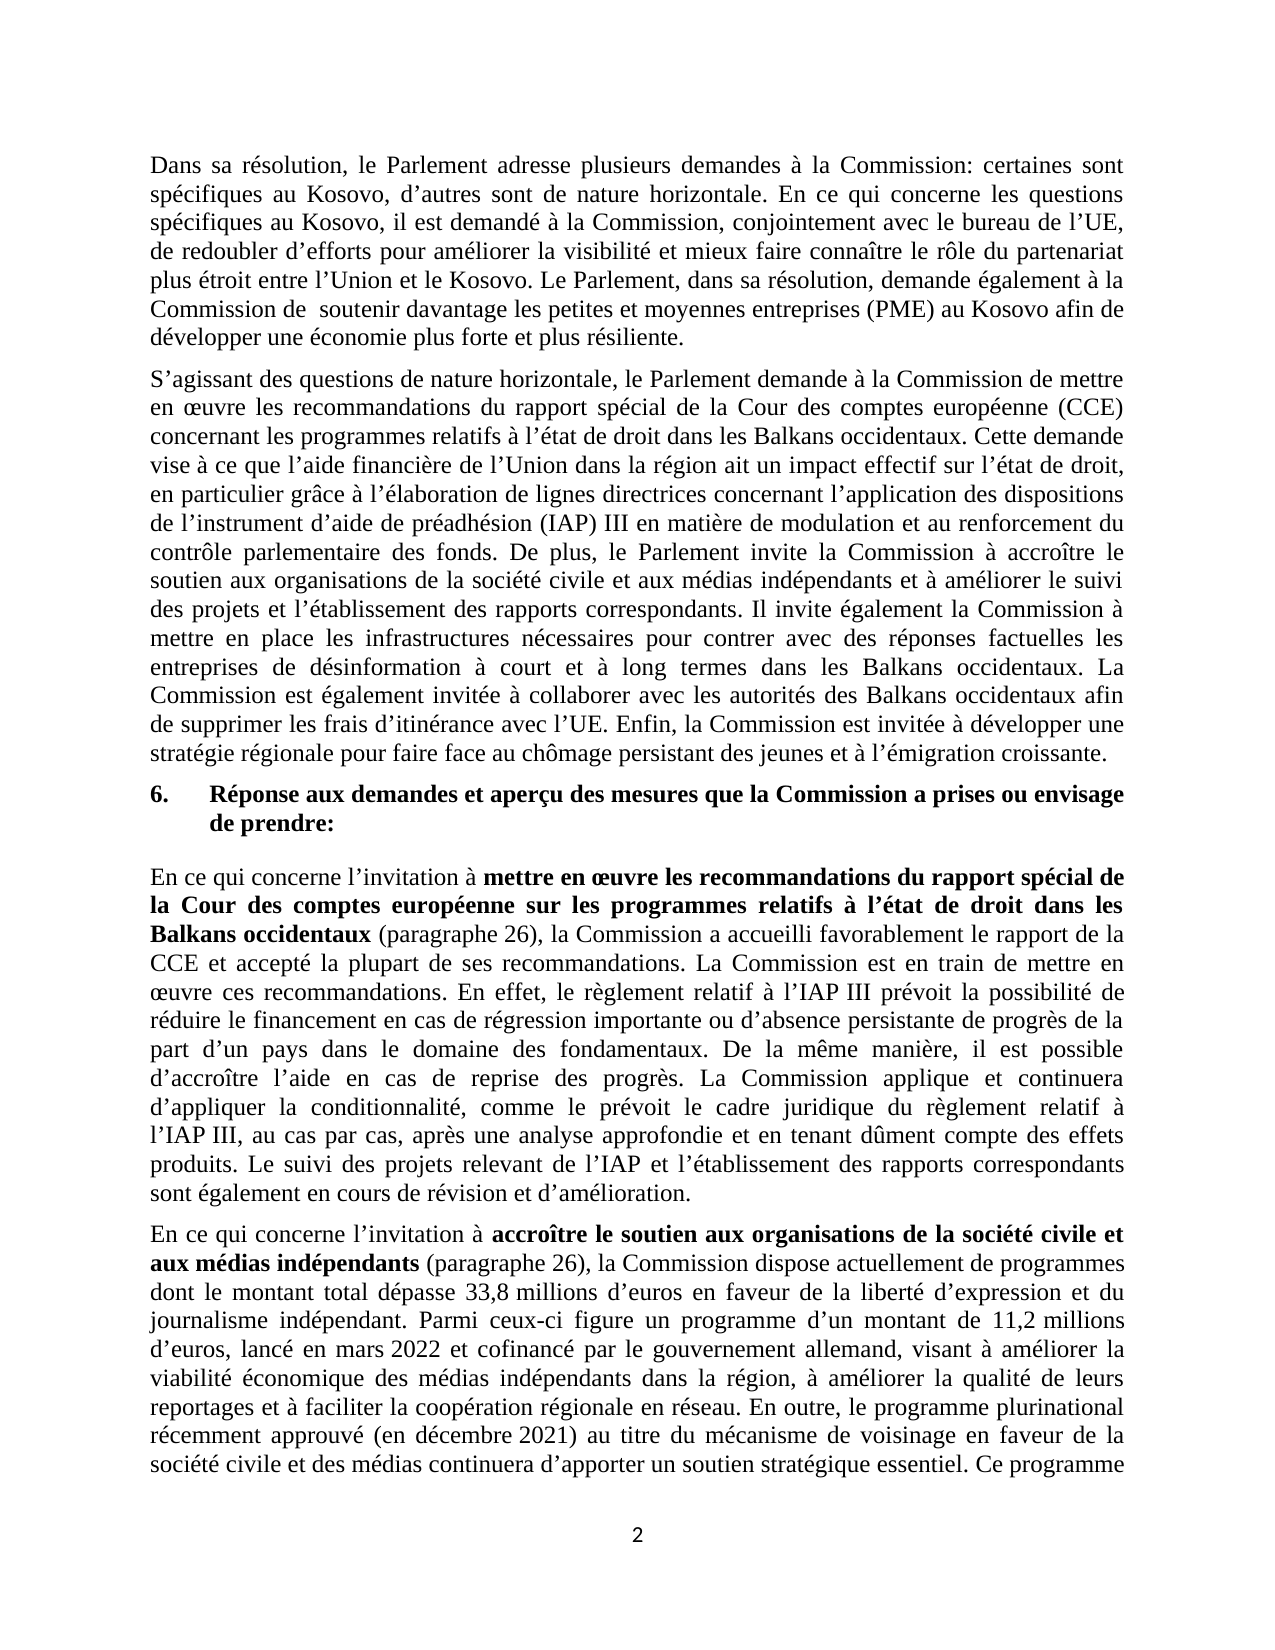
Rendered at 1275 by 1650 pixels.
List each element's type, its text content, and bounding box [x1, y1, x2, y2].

text S’agissant des questions de nature horizontale, le Parlement demande à la Commission de mettre en œuvre les recommandations du rapport spécial de la Cour des comptes européenne (CCE) concernant les programmes relatifs à l’état de droit dans les Balkans occidentaux. Cette demande vise à ce que l’aide financière de l’Union dans la région ait un impact effectif sur l’état de droit, en particulier grâce à l’élaboration de lignes directrices concernant l’application des dispositions de l’instrument d’aide de préadhésion (IAP) III en matière de modulation et au renforcement du contrôle parlementaire des fonds. De plus, le Parlement invite la Commission à accroître le soutien aux organisations de la société civile et aux médias indépendants et à améliorer le suivi des projets et l’établissement des rapports correspondants. Il invite également la Commission à mettre en place les infrastructures nécessaires pour contrer avec des réponses factuelles les entreprises de désinformation à court et à long termes dans les Balkans occidentaux. La Commission est également invitée à collaborer avec les autorités des Balkans occidentaux afin de supprimer les frais d’itinérance avec l’UE. Enfin, la Commission est invitée à développer une stratégie régionale pour faire face au chômage persistant des jeunes et à l’émigration croissante. [150, 364, 1125, 767]
text En ce qui concerne l’invitation à mettre en œuvre les recommandations du rapport spécial de la Cour des comptes européenne sur les programmes relatifs à l’état de droit dans les Balkans occidentaux (paragraphe 26), la Commission a accueilli favorablement le rapport de la CCE et accepté la plupart de ses recommandations. La Commission est en train de mettre en œuvre ces recommandations. En effet, le règlement relatif à l’IAP III prévoit la possibilité de réduire le financement en cas de régression importante ou d’absence persistante de progrès de la part d’un pays dans le domaine des fondamentaux. De la même manière, il est possible d’accroître l’aide en cas de reprise des progrès. La Commission applique et continuera d’appliquer la conditionnalité, comme le prévoit le cadre juridique du règlement relatif à l’IAP III, au cas par cas, après une analyse approfondie et en tenant dûment compte des effets produits. Le suivi des projets relevant de l’IAP et l’établissement des rapports correspondants sont également en cours de révision et d’amélioration. [150, 862, 1125, 1207]
text 6. Réponse aux demandes et aperçu des mesures que la Commission a prises ou envisage de prendre: [150, 779, 1125, 837]
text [150, 1219, 1125, 1478]
text Dans sa résolution, le Parlement adresse plusieurs demandes à la Commission: certaines sont spécifiques au Kosovo, d’autres sont de nature horizontale. En ce qui concerne les questions spécifiques au Kosovo, il est demandé à la Commission, conjointement avec le bureau de l’UE, de redoubler d’efforts pour améliorer la visibilité et mieux faire connaître le rôle du partenariat plus étroit entre l’Union et le Kosovo. Le Parlement, dans sa résolution, demande également à la Commission de soutenir davantage les petites et moyennes entreprises (PME) au Kosovo afin de développer une économie plus forte et plus résiliente. [150, 150, 1125, 351]
